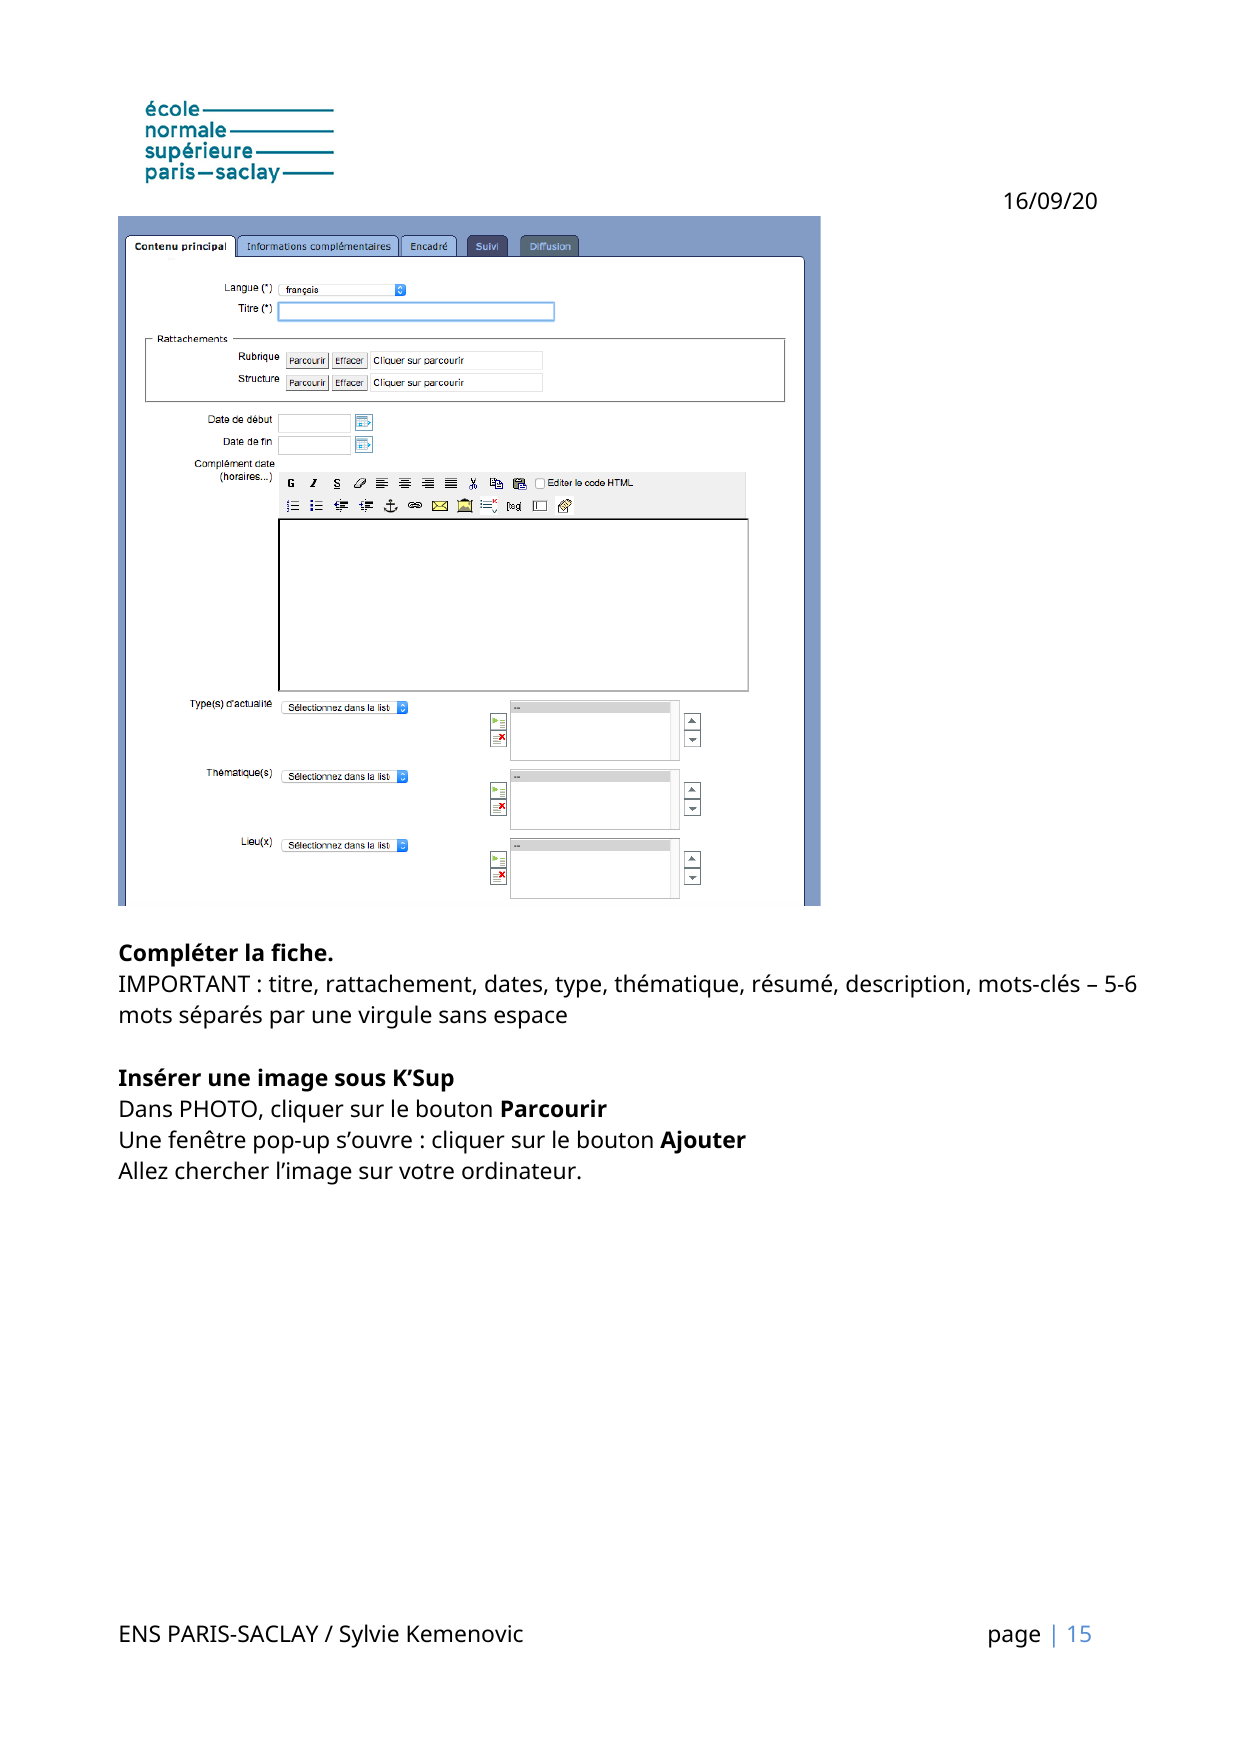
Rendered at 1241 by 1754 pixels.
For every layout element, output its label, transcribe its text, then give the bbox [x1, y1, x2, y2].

text Une fenêtre pop-up s’ouvre : cliquer sur le bouton Ajouter [118, 1124, 1152, 1155]
text Dans PHOTO, cliquer sur le bouton Parcourir [118, 1093, 1152, 1124]
text Insérer une image sous K’Sup [118, 1062, 1152, 1093]
picture [118, 216, 821, 906]
picture [118, 73, 360, 210]
text Allez chercher l’image sur votre ordinateur. [118, 1155, 1152, 1187]
text Compléter la fiche. IMPORTANT : titre, rattachement, dates, type, thématique, résumé, description, mots-clés – 5-6 mots séparés par une virgule sans espace [118, 937, 1152, 1030]
